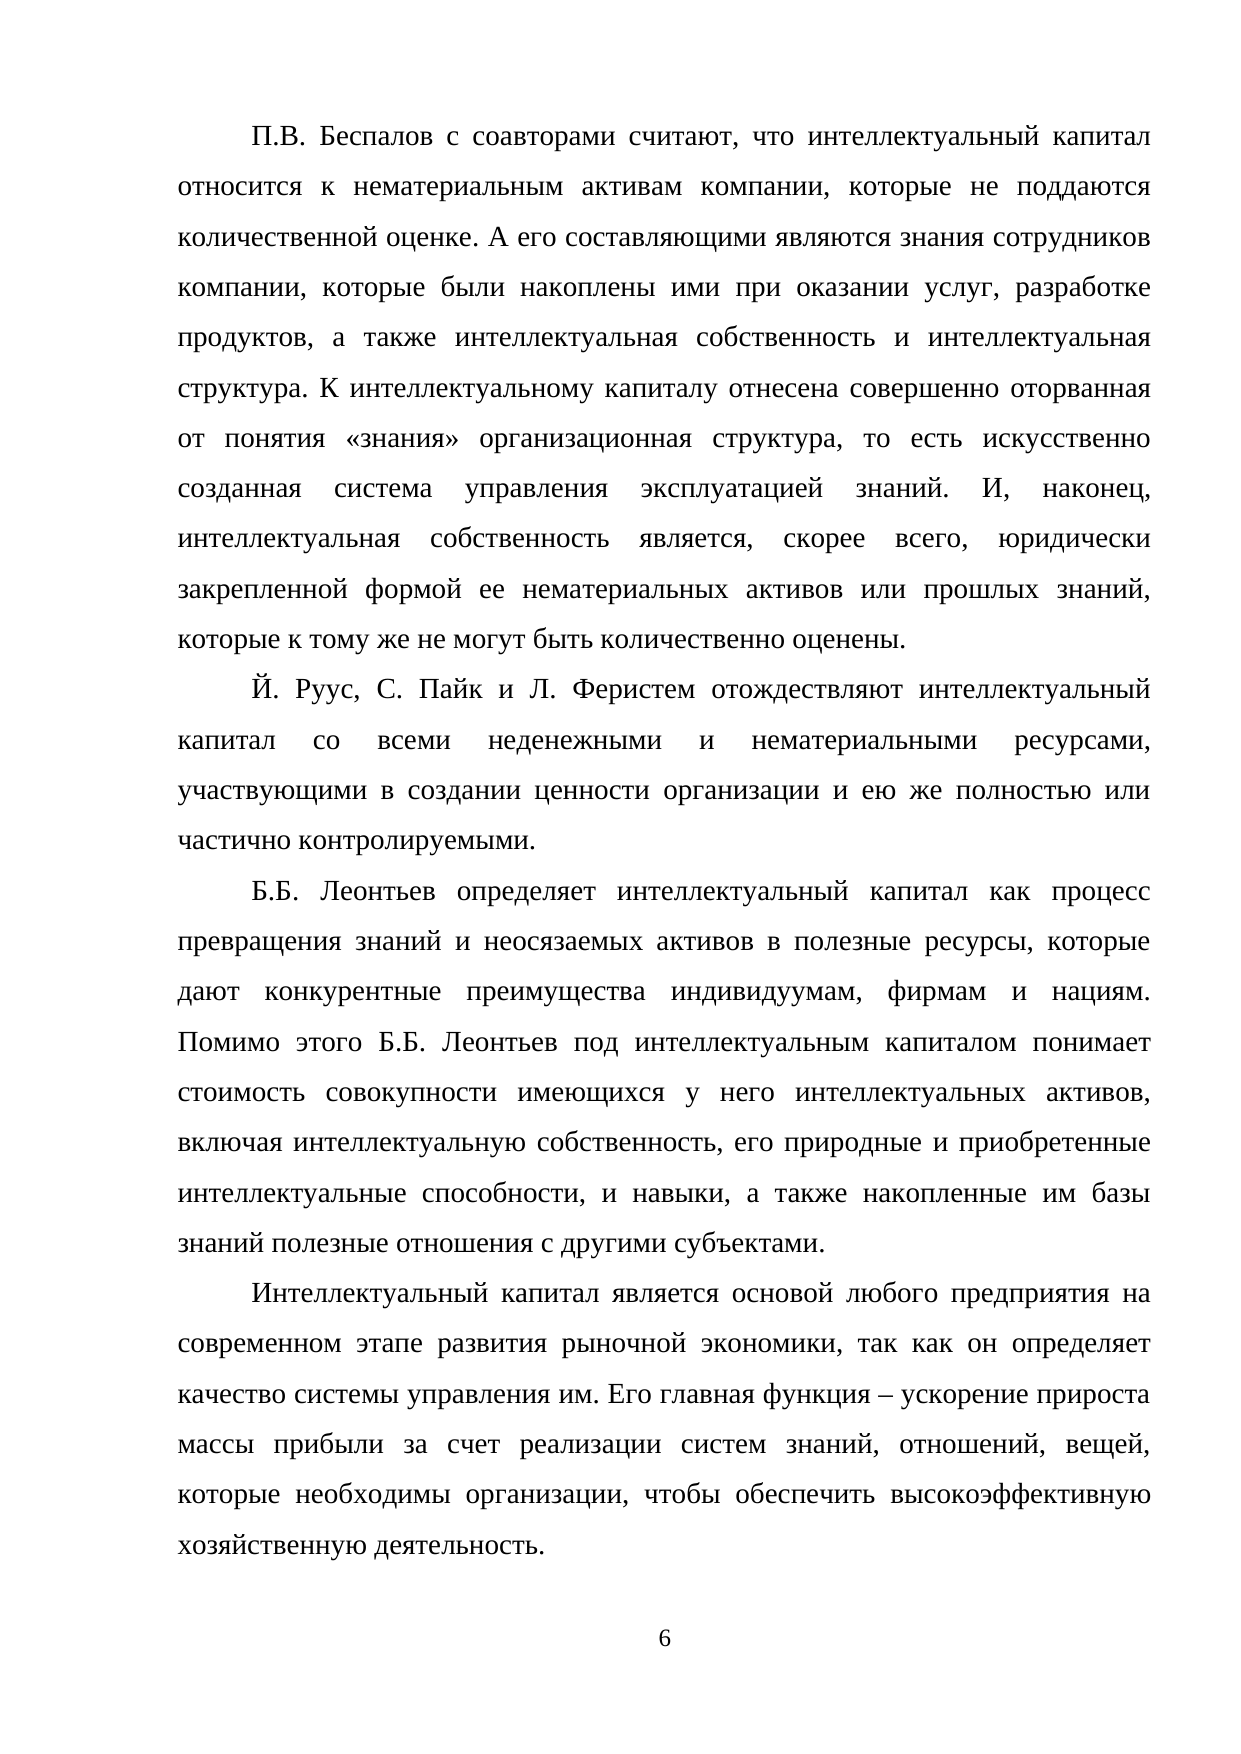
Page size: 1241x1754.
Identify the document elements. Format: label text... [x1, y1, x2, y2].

text П.В. Беспалов с соавторами считают, что интеллектуальный капитал относится к нематериальным активам компании, которые не поддаются количественной оценке. А его составляющими являются знания сотрудников компании, которые были накоплены ими при оказании услуг, разработке продуктов, а также интеллектуальная собственность и интеллектуальная структура. К интеллектуальному капиталу отнесена совершенно оторванная от понятия «знания» организационная структура, то есть искусственно созданная система управления эксплуатацией знаний. И, наконец, интеллектуальная собственность является, скорее всего, юридически закрепленной формой ее нематериальных активов или прошлых знаний, которые к тому же не могут быть количественно оценены. [177, 118, 1152, 655]
text Интеллектуальный капитал является основой любого предприятия на современном этапе развития рыночной экономики, так как он определяет качество системы управления им. Его главная функция – ускорение прироста массы прибыли за счет реализации систем знаний, отношений, вещей, которые необходимы организации, чтобы обеспечить высокоэффективную хозяйственную деятельность. [177, 1275, 1152, 1560]
text Б.Б. Леонтьев определяет интеллектуальный капитал как процесс превращения знаний и неосязаемых активов в полезные ресурсы, которые дают конкурентные преимущества индивидуумам, фирмам и нациям. Помимо этого Б.Б. Леонтьев под интеллектуальным капиталом понимает стоимость совокупности имеющихся у него интеллектуальных активов, включая интеллектуальную собственность, его природные и приобретенные интеллектуальные способности, и навыки, а также накопленные им базы знаний полезные отношения с другими субъектами. [177, 873, 1152, 1258]
text Й. Руус, С. Пайк и Л. Феристем отождествляют интеллектуальный капитал со всеми неденежными и нематериальными ресурсами, участвующими в создании ценности организации и ею же полностью или частично контролируемыми. [177, 672, 1152, 856]
